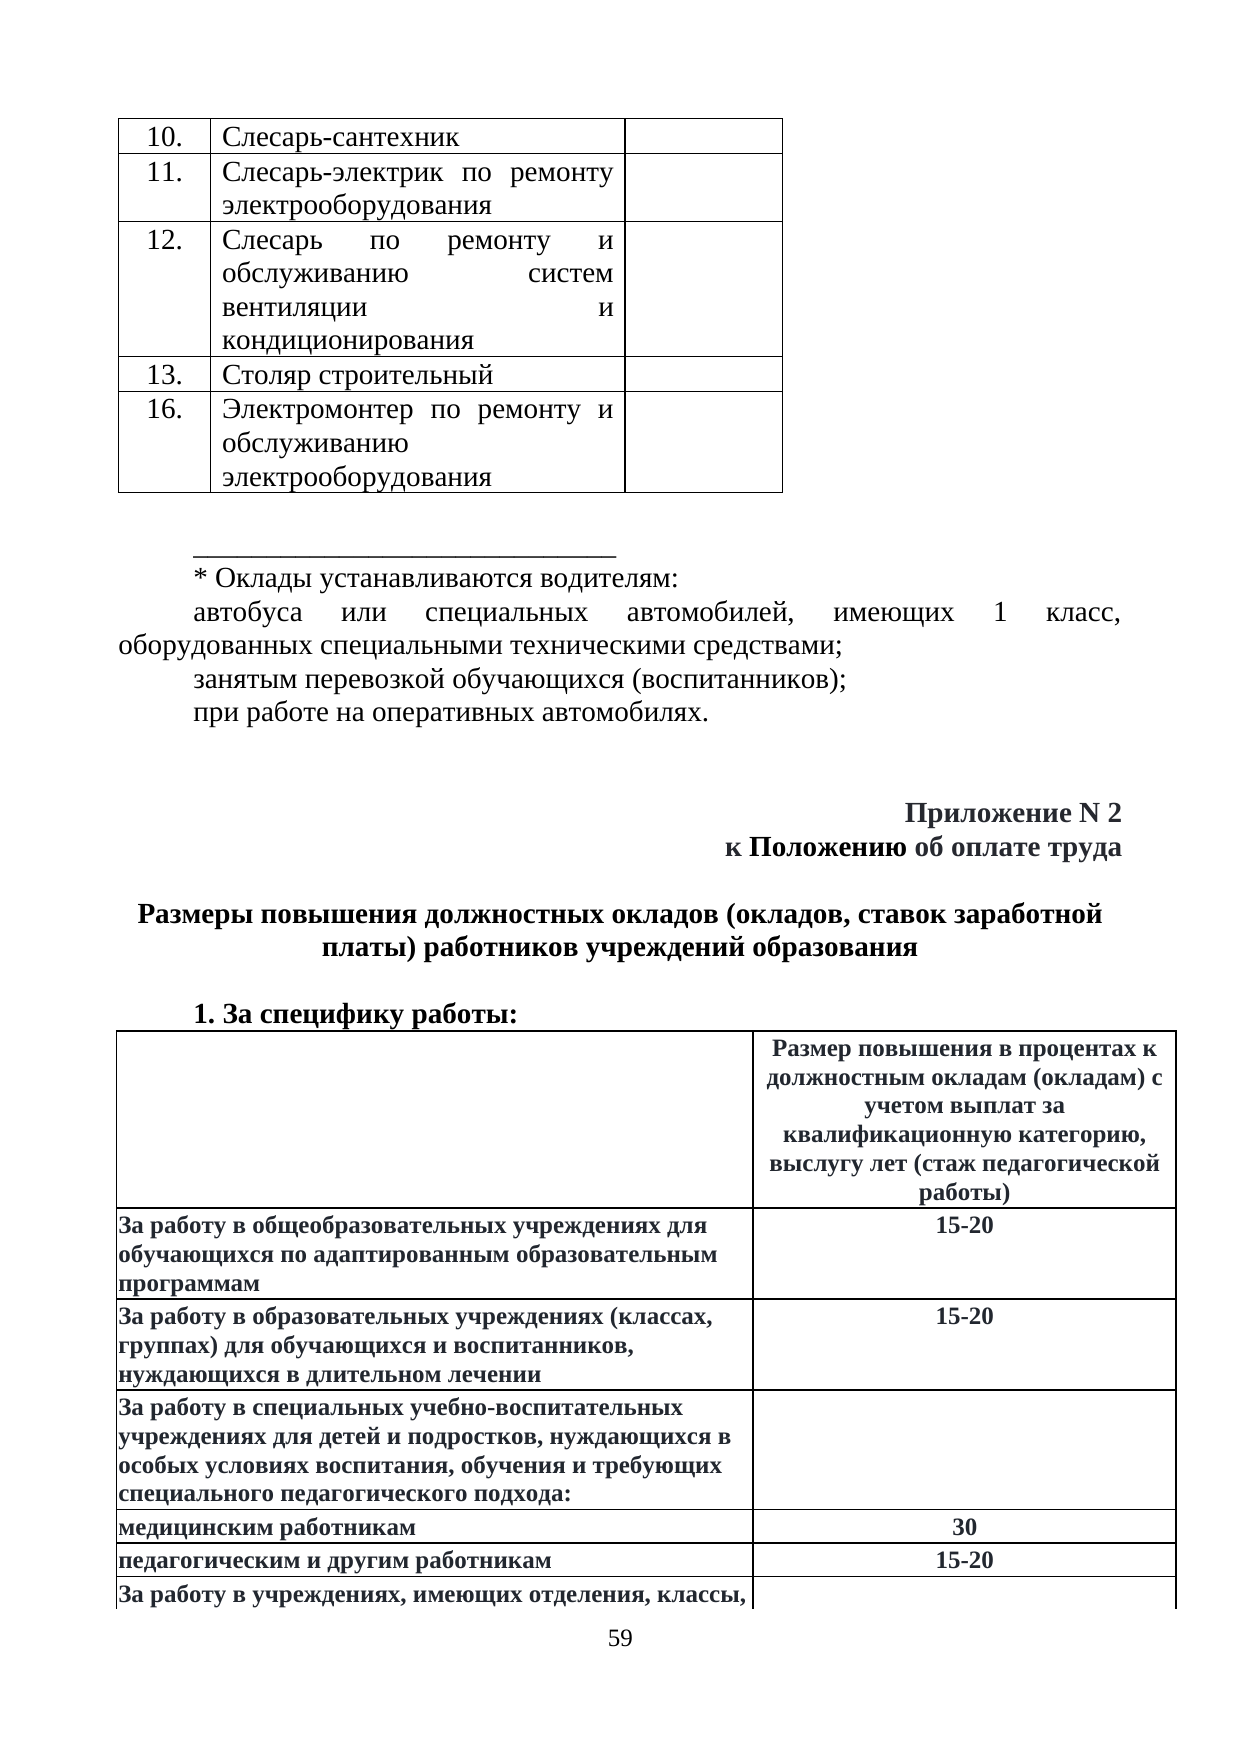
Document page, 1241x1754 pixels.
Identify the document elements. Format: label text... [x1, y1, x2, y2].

table_cell 12. [119, 222, 210, 356]
table_cell [626, 154, 782, 221]
table_cell 15-20 [754, 1544, 1175, 1576]
table_cell [626, 357, 782, 391]
text 1. За специфику работы: [118, 996, 1122, 1030]
table_cell медицинским работникам [117, 1510, 752, 1542]
text при работе на оперативных автомобилях. [118, 694, 1122, 728]
table_cell Слесарь-сантехник [211, 119, 624, 153]
text _____________________________ [118, 527, 1122, 560]
subtitle Размеры повышения должностных окладов (окладов, ставок заработной платы) работников учреждений образования [118, 896, 1122, 963]
table_cell [626, 392, 782, 492]
text занятым перевозкой обучающихся (воспитанников); [118, 661, 1122, 694]
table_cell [117, 1577, 752, 1609]
table_cell 11. [119, 154, 210, 221]
table_cell [754, 1391, 1175, 1509]
table_cell Столяр строительный [211, 357, 624, 391]
table_cell педагогическим и другим работникам [117, 1544, 752, 1576]
table_cell 10. [119, 119, 210, 153]
table_cell За работу в образовательных учреждениях (классах, группах) для обучающихся и воспитанников, нуждающихся в длительном лечении [117, 1300, 752, 1389]
text * Оклады устанавливаются водителям: [118, 560, 1122, 594]
table_cell [626, 222, 782, 356]
text Приложение N 2 [118, 795, 1122, 829]
table_cell 15-20 [754, 1300, 1175, 1389]
table_header Размер повышения в процентах к должностным окладам (окладам) с учетом выплат за квалификационную категорию, выслугу лет (стаж педагогической работы) [754, 1032, 1175, 1207]
table_cell [626, 119, 782, 153]
table_cell 15-20 [754, 1209, 1175, 1298]
table_cell За работу в специальных учебно-воспитательных учреждениях для детей и подростков, нуждающихся в особых условиях воспитания, обучения и требующих специального педагогического подхода: [117, 1391, 752, 1509]
table_cell Электромонтер по ремонту и обслуживанию электрооборудования [211, 392, 624, 492]
table_cell [754, 1577, 1175, 1609]
table_cell Слесарь-электрик по ремонту электрооборудования [211, 154, 624, 221]
table_header [117, 1032, 752, 1207]
text автобуса или специальных автомобилей, имеющих 1 класс, оборудованных специальными техническими средствами; [118, 594, 1122, 661]
table_cell 13. [119, 357, 210, 391]
table_cell 30 [754, 1510, 1175, 1542]
table_cell 16. [119, 392, 210, 492]
table_cell Слесарь по ремонту и обслуживанию систем вентиляции и кондиционирования [211, 222, 624, 356]
text к Положению об оплате труда [118, 829, 1122, 862]
table_cell За работу в общеобразовательных учреждениях для обучающихся по адаптированным образовательным программам [117, 1209, 752, 1298]
